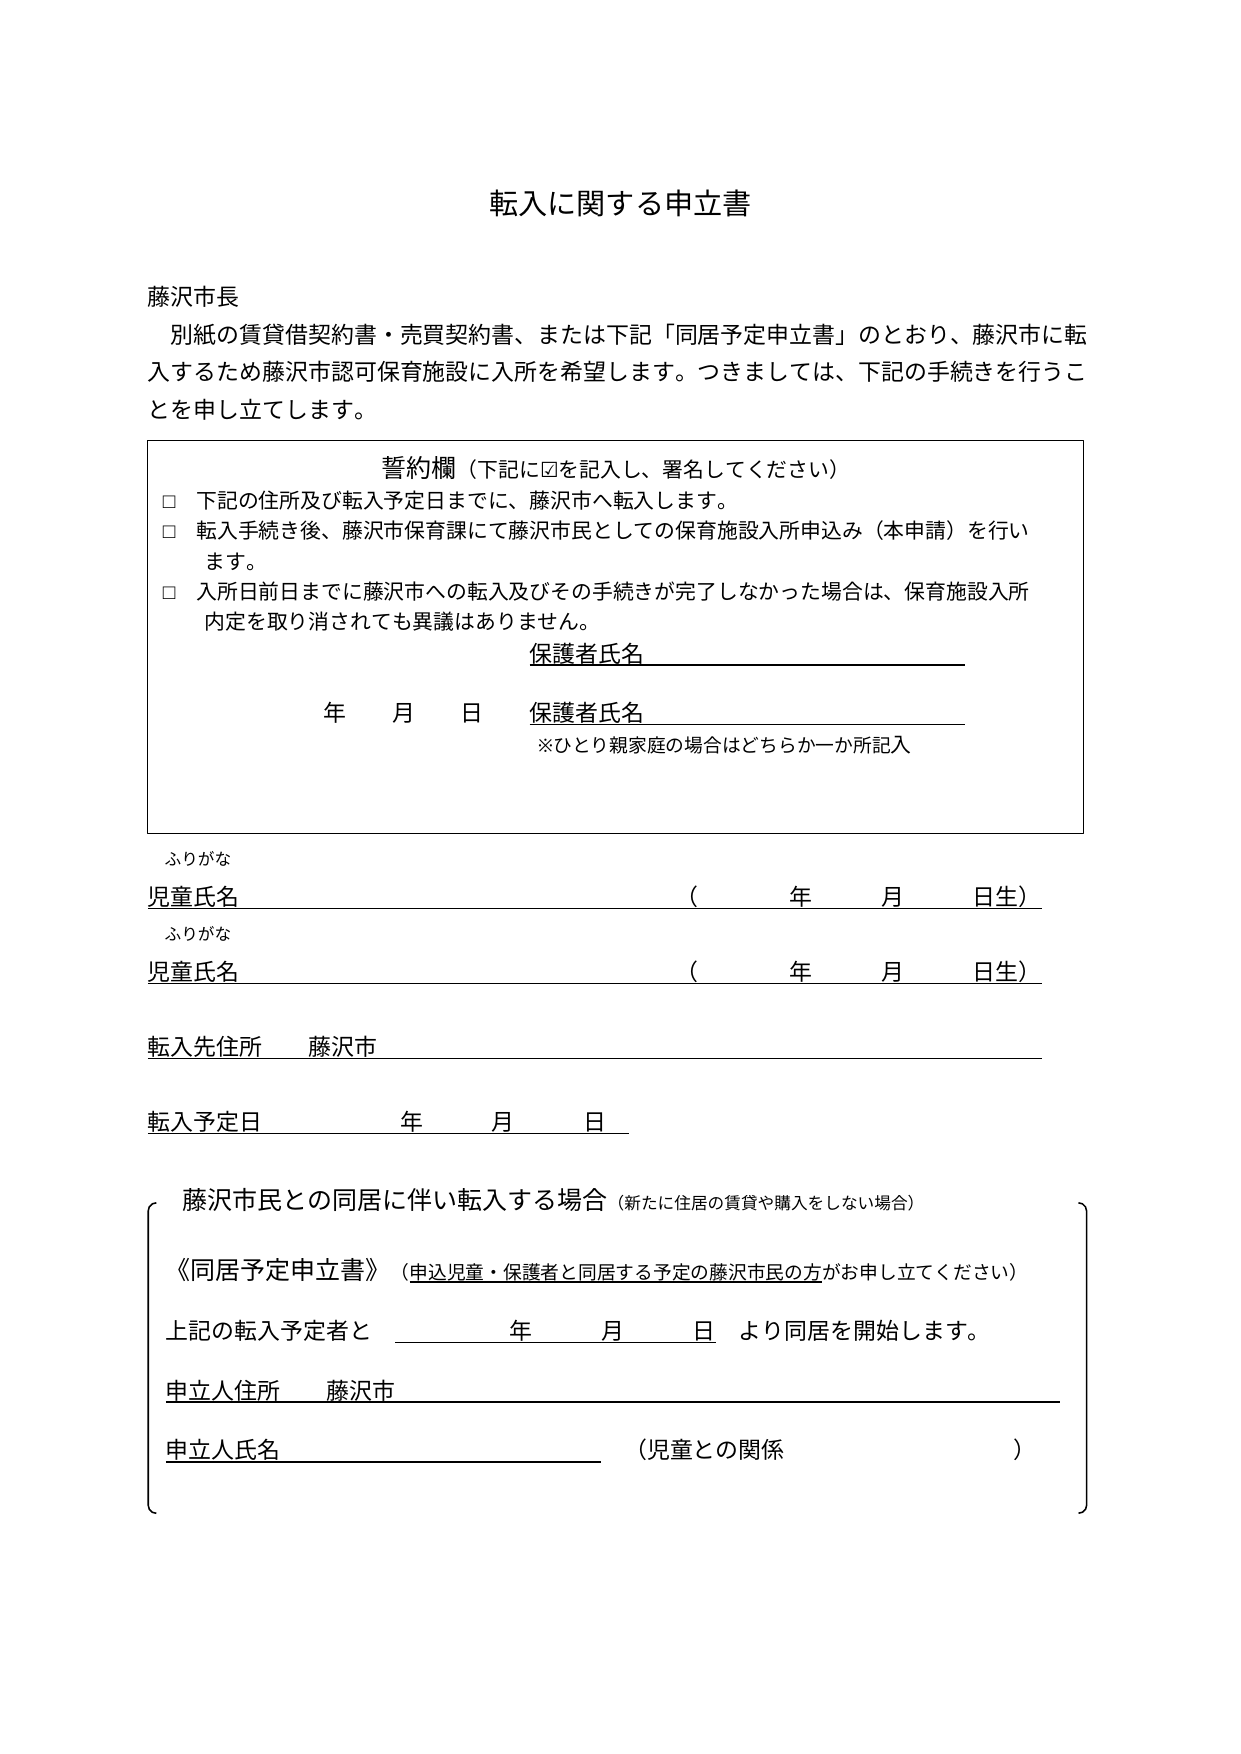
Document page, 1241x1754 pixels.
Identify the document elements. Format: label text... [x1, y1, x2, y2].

text ふりがな [148, 914, 1092, 952]
text 転入に関する申立書 [148, 164, 1092, 239]
text 別紙の賃貸借契約書・売買契約書、または下記「同居予定申立書」のとおり、藤沢市に転入するため藤沢市認可保育施設に入所を希望します。つきましては、下記の手続きを行うことを申し立てします。 [148, 314, 1092, 427]
text 児童氏名 （ 年 月 日生） [148, 877, 1092, 914]
text 児童氏名 （ 年 月 日生） [148, 952, 1092, 989]
text 転入予定日 年 月 日 [148, 1102, 1092, 1139]
text ふりがな [148, 839, 1092, 877]
text 藤沢市長 [148, 277, 1092, 314]
text 転入先住所 藤沢市 [148, 1027, 1092, 1064]
